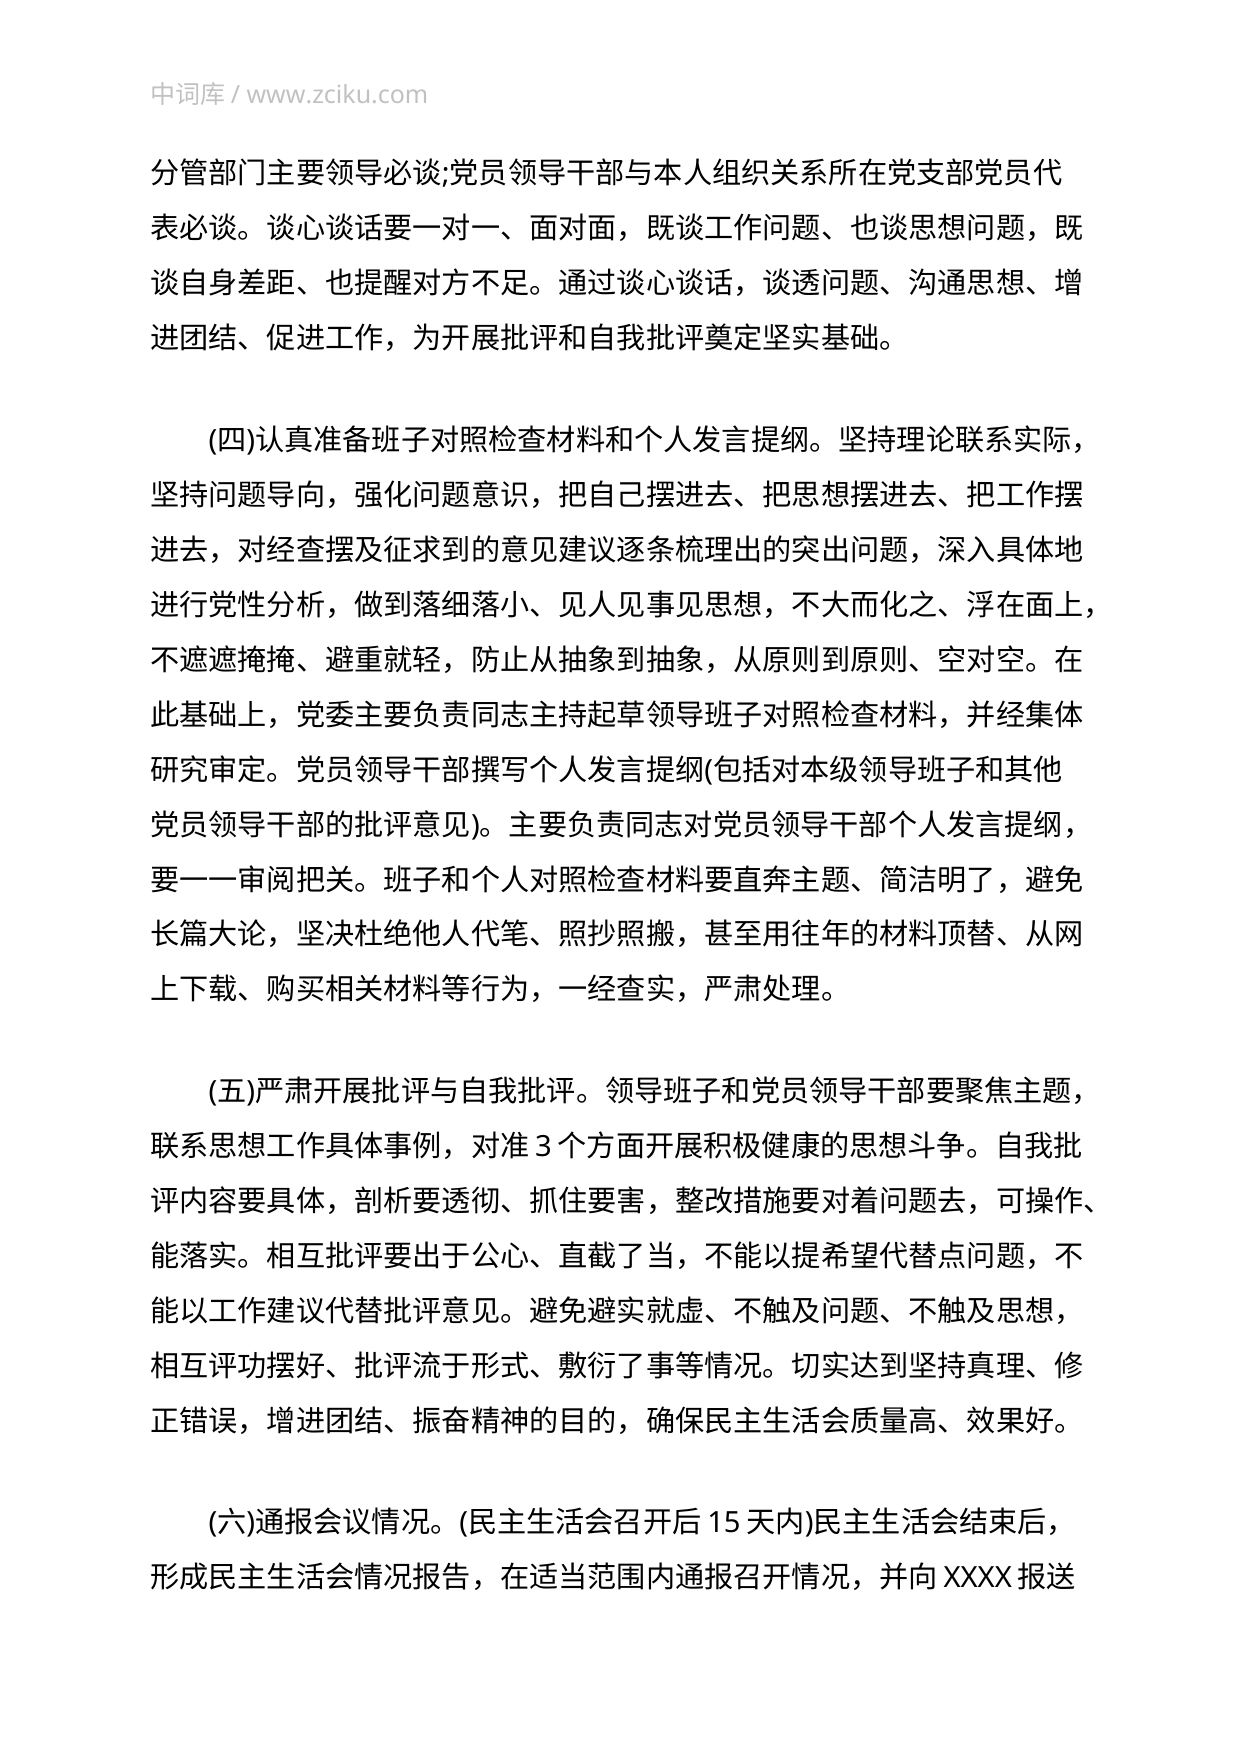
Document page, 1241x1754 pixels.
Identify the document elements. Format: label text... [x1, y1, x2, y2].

text (五)严肃开展批评与自我批评。领导班子和党员领导干部要聚焦主题，联系思想工作具体事例，对准3个方面开展积极健康的思想斗争。自我批评内容要具体，剖析要透彻、抓住要害，整改措施要对着问题去，可操作、能落实。相互批评要出于公心、直截了当，不能以提希望代替点问题，不能以工作建议代替批评意见。避免避实就虚、不触及问题、不触及思想，相互评功摆好、批评流于形式、敷衍了事等情况。切实达到坚持真理、修正错误，增进团结、振奋精神的目的，确保民主生活会质量高、效果好。 [150, 1068, 1090, 1439]
text (四)认真准备班子对照检查材料和个人发言提纲。坚持理论联系实际，坚持问题导向，强化问题意识，把自己摆进去、把思想摆进去、把工作摆进去，对经查摆及征求到的意见建议逐条梳理出的突出问题，深入具体地进行党性分析，做到落细落小、见人见事见思想，不大而化之、浮在面上，不遮遮掩掩、避重就轻，防止从抽象到抽象，从原则到原则、空对空。在此基础上，党委主要负责同志主持起草领导班子对照检查材料，并经集体研究审定。党员领导干部撰写个人发言提纲(包括对本级领导班子和其他党员领导干部的批评意见)。主要负责同志对党员领导干部个人发言提纲，要一一审阅把关。班子和个人对照检查材料要直奔主题、简洁明了，避免长篇大论，坚决杜绝他人代笔、照抄照搬，甚至用往年的材料顶替、从网上下载、购买相关材料等行为，一经查实，严肃处理。 [150, 417, 1090, 1008]
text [150, 1499, 1090, 1596]
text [150, 150, 1090, 357]
